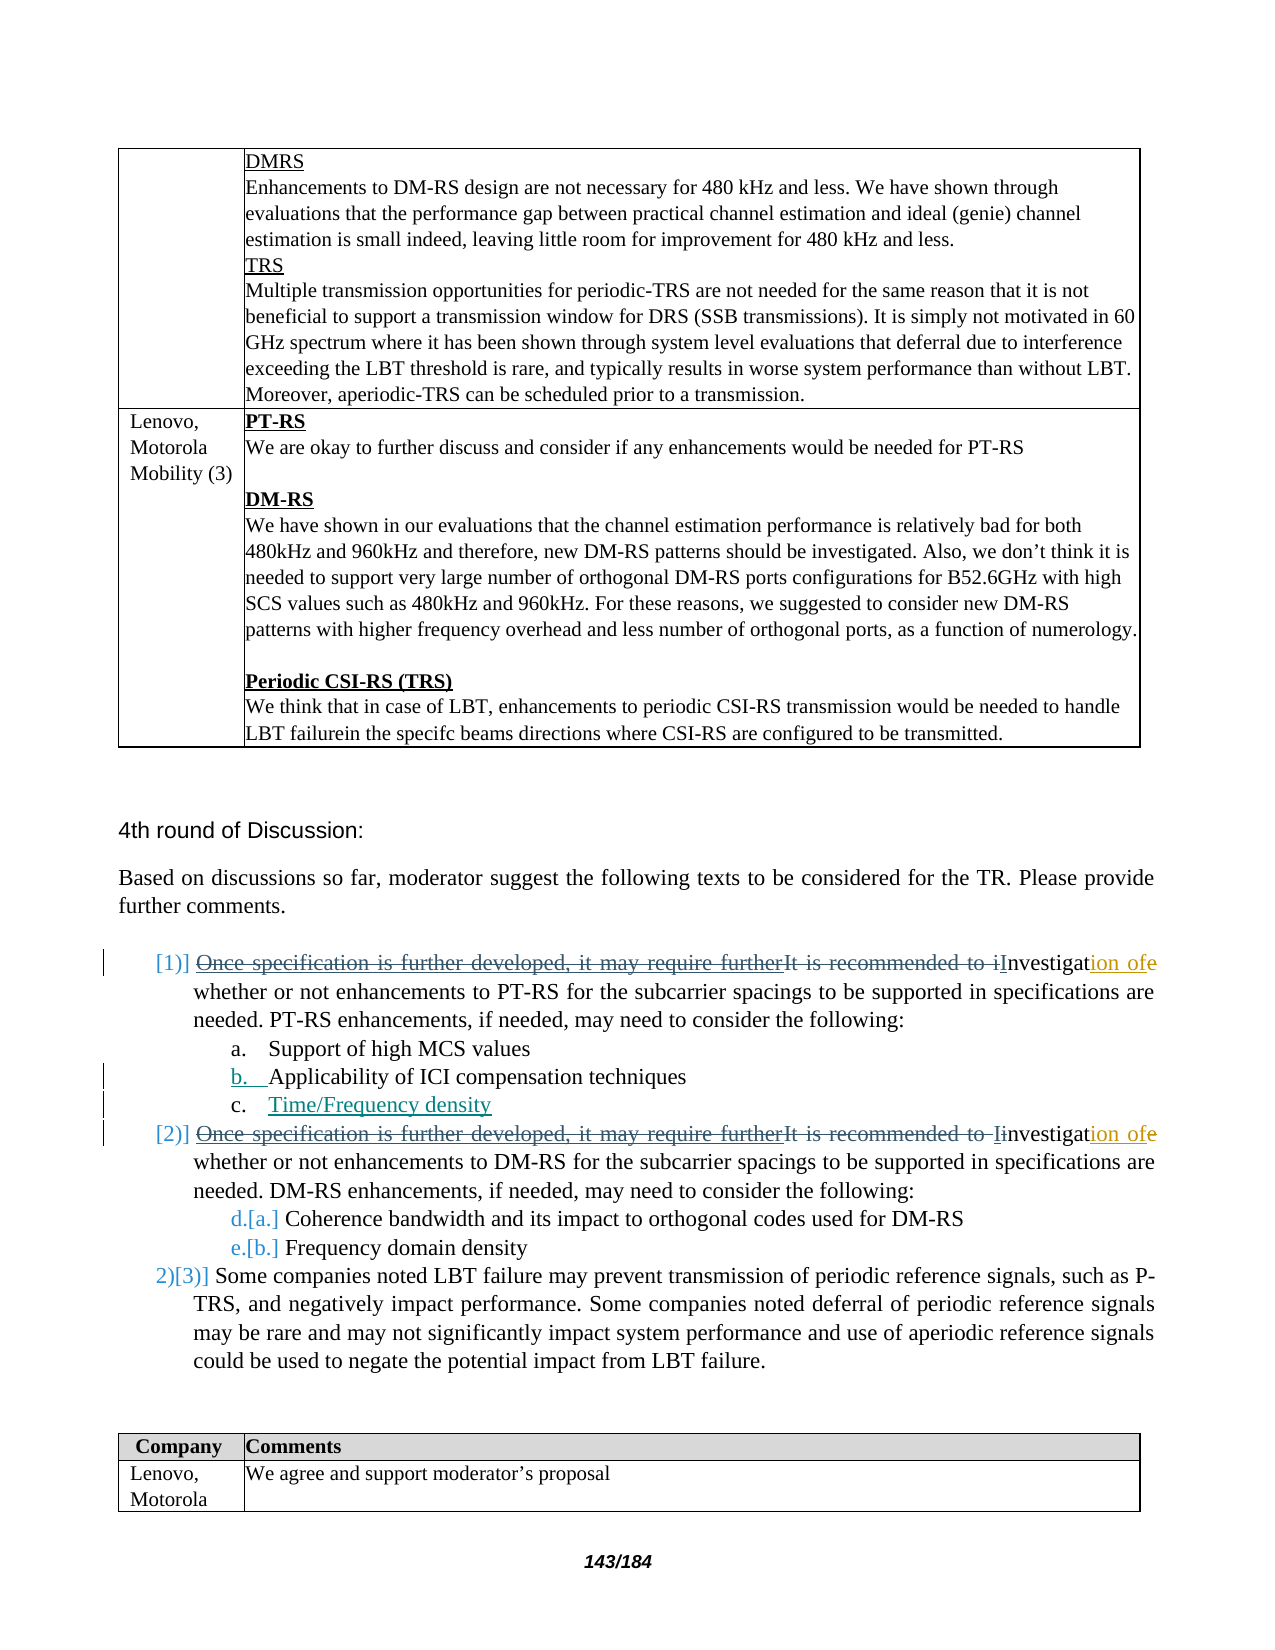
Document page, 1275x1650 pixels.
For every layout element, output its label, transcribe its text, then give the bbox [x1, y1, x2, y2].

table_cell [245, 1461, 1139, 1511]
list Applicability of ICI compensation techniques [231, 1063, 1157, 1089]
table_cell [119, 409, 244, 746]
text Based on discussions so far, moderator suggest the following texts to be considered for the TR. Please provide further comments. [118, 864, 1157, 919]
list Coherence bandwidth and its impact to orthogonal codes used for DM-RS [231, 1205, 1157, 1232]
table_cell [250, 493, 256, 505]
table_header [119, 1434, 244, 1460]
list Frequency domain density [231, 1234, 1157, 1260]
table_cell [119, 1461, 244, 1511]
list nvestigat whether or not enhancements to DM-RS for the subcarrier spacings to be supported in specifications are needed. DM-RS enhancements, if needed, may need to consider the following: [156, 1120, 1157, 1203]
list Some companies noted LBT failure may prevent transmission of periodic reference signals, such as P-TRS, and negatively impact performance. Some companies noted deferral of periodic reference signals may be rare and may not significantly impact system performance and use of aperiodic reference signals could be used to negate the potential impact from LBT failure. [156, 1262, 1157, 1374]
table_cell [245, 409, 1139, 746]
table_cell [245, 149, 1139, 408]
list nvestigat whether or not enhancements to PT-RS for the subcarrier spacings to be supported in specifications are needed. PT-RS enhancements, if needed, may need to consider the following: [156, 949, 1157, 1032]
list Support of high MCS values [231, 1034, 1157, 1061]
subtitle 4th round of Discussion: [118, 817, 1157, 843]
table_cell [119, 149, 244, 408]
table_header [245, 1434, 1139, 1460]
